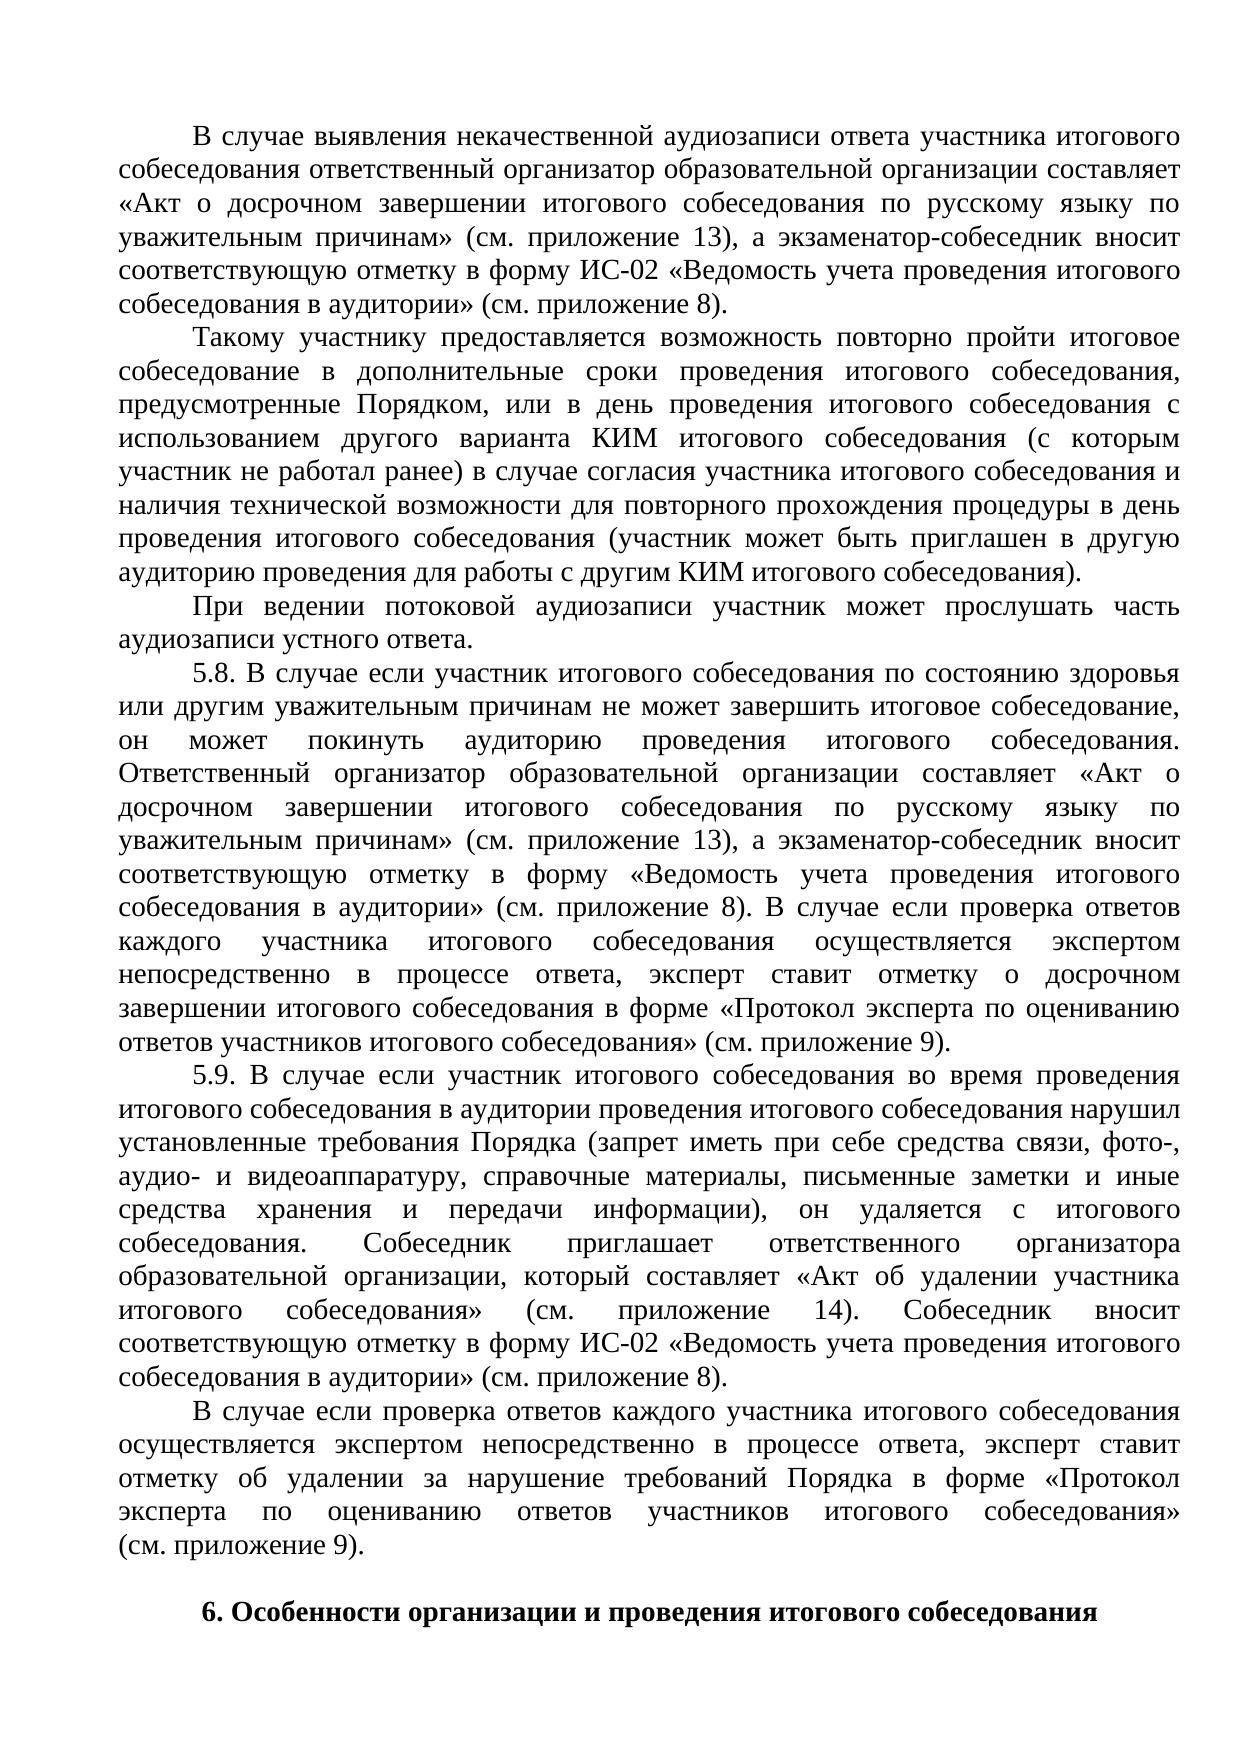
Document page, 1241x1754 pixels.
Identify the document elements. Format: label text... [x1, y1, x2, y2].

text В случае выявления некачественной аудиозаписи ответа участника итогового собеседования ответственный организатор образовательной организации составляет «Акт о досрочном завершении итогового собеседования по русскому языку по уважительным причинам» (см. приложение 13), а экзаменатор-собеседник вносит соответствующую отметку в форму ИС-02 «Ведомость учета проведения итогового собеседования в аудитории» (см. приложение 8). [118, 118, 1181, 319]
text 5.9. В случае если участник итогового собеседования во время проведения итогового собеседования в аудитории проведения итогового собеседования нарушил установленные требования Порядка (запрет иметь при себе средства связи, фото-, аудио- и видеоаппаратуру, справочные материалы, письменные заметки и иные средства хранения и передачи информации), он удаляется с итогового собеседования. Собеседник приглашает ответственного организатора образовательной организации, который составляет «Акт об удалении участника итогового собеседования» (см. приложение 14). Собеседник вносит соответствующую отметку в форму ИС-02 «Ведомость учета проведения итогового собеседования в аудитории» (см. приложение 8). [118, 1057, 1181, 1393]
text 6. Особенности организации и проведения итогового собеседования [118, 1594, 1181, 1627]
text При ведении потоковой аудиозаписи участник может прослушать часть аудиозаписи устного ответа. [118, 588, 1181, 655]
text В случае если проверка ответов каждого участника итогового собеседования осуществляется экспертом непосредственно в процессе ответа, эксперт ставит отметку об удалении за нарушение требований Порядка в форме «Протокол эксперта по оцениванию ответов участников итогового собеседования» (см. приложение 9). [118, 1393, 1181, 1560]
text Такому участнику предоставляется возможность повторно пройти итоговое собеседование в дополнительные сроки проведения итогового собеседования, предусмотренные Порядком, или в день проведения итогового собеседования с использованием другого варианта КИМ итогового собеседования (с которым участник не работал ранее) в случае согласия участника итогового собеседования и наличия технической возможности для повторного прохождения процедуры в день проведения итогового собеседования (участник может быть приглашен в другую аудиторию проведения для работы с другим КИМ итогового собеседования). [118, 319, 1181, 588]
text 5.8. В случае если участник итогового собеседования по состоянию здоровья или другим уважительным причинам не может завершить итоговое собеседование, он может покинуть аудиторию проведения итогового собеседования. Ответственный организатор образовательной организации составляет «Акт о досрочном завершении итогового собеседования по русскому языку по уважительным причинам» (см. приложение 13), а экзаменатор-собеседник вносит соответствующую отметку в форму «Ведомость учета проведения итогового собеседования в аудитории» (см. приложение 8). В случае если проверка ответов каждого участника итогового собеседования осуществляется экспертом непосредственно в процессе ответа, эксперт ставит отметку о досрочном завершении итогового собеседования в форме «Протокол эксперта по оцениванию ответов участников итогового собеседования» (см. приложение 9). [118, 655, 1181, 1057]
